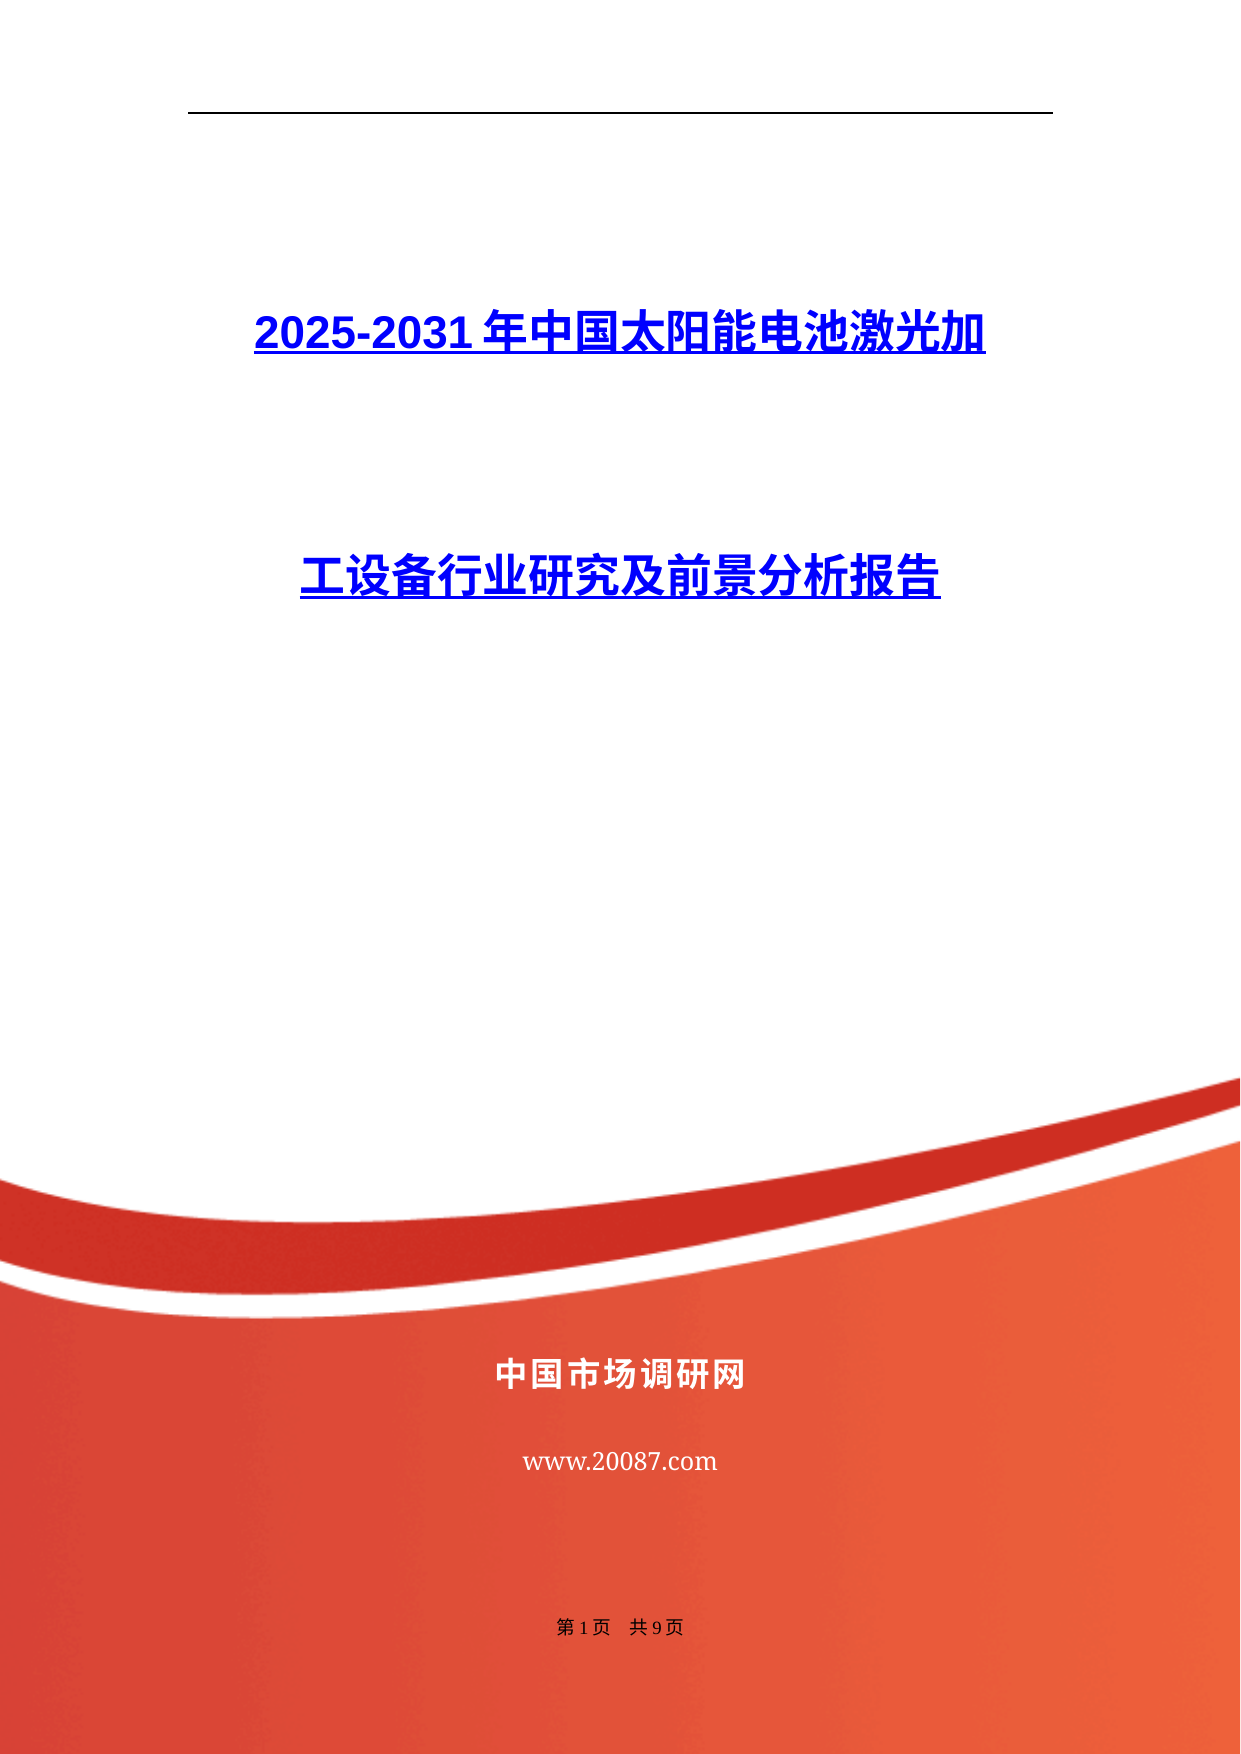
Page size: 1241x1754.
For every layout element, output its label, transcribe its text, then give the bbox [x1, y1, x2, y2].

table_header 2025-2031年中国太阳能电池激光加工设备行业研究及前景分析报告 [188, 207, 1053, 773]
subtitle 中国市场调研网 [187, 1339, 1053, 1404]
text www.20087.com [187, 1428, 1053, 1493]
picture [0, 1006, 1241, 1754]
